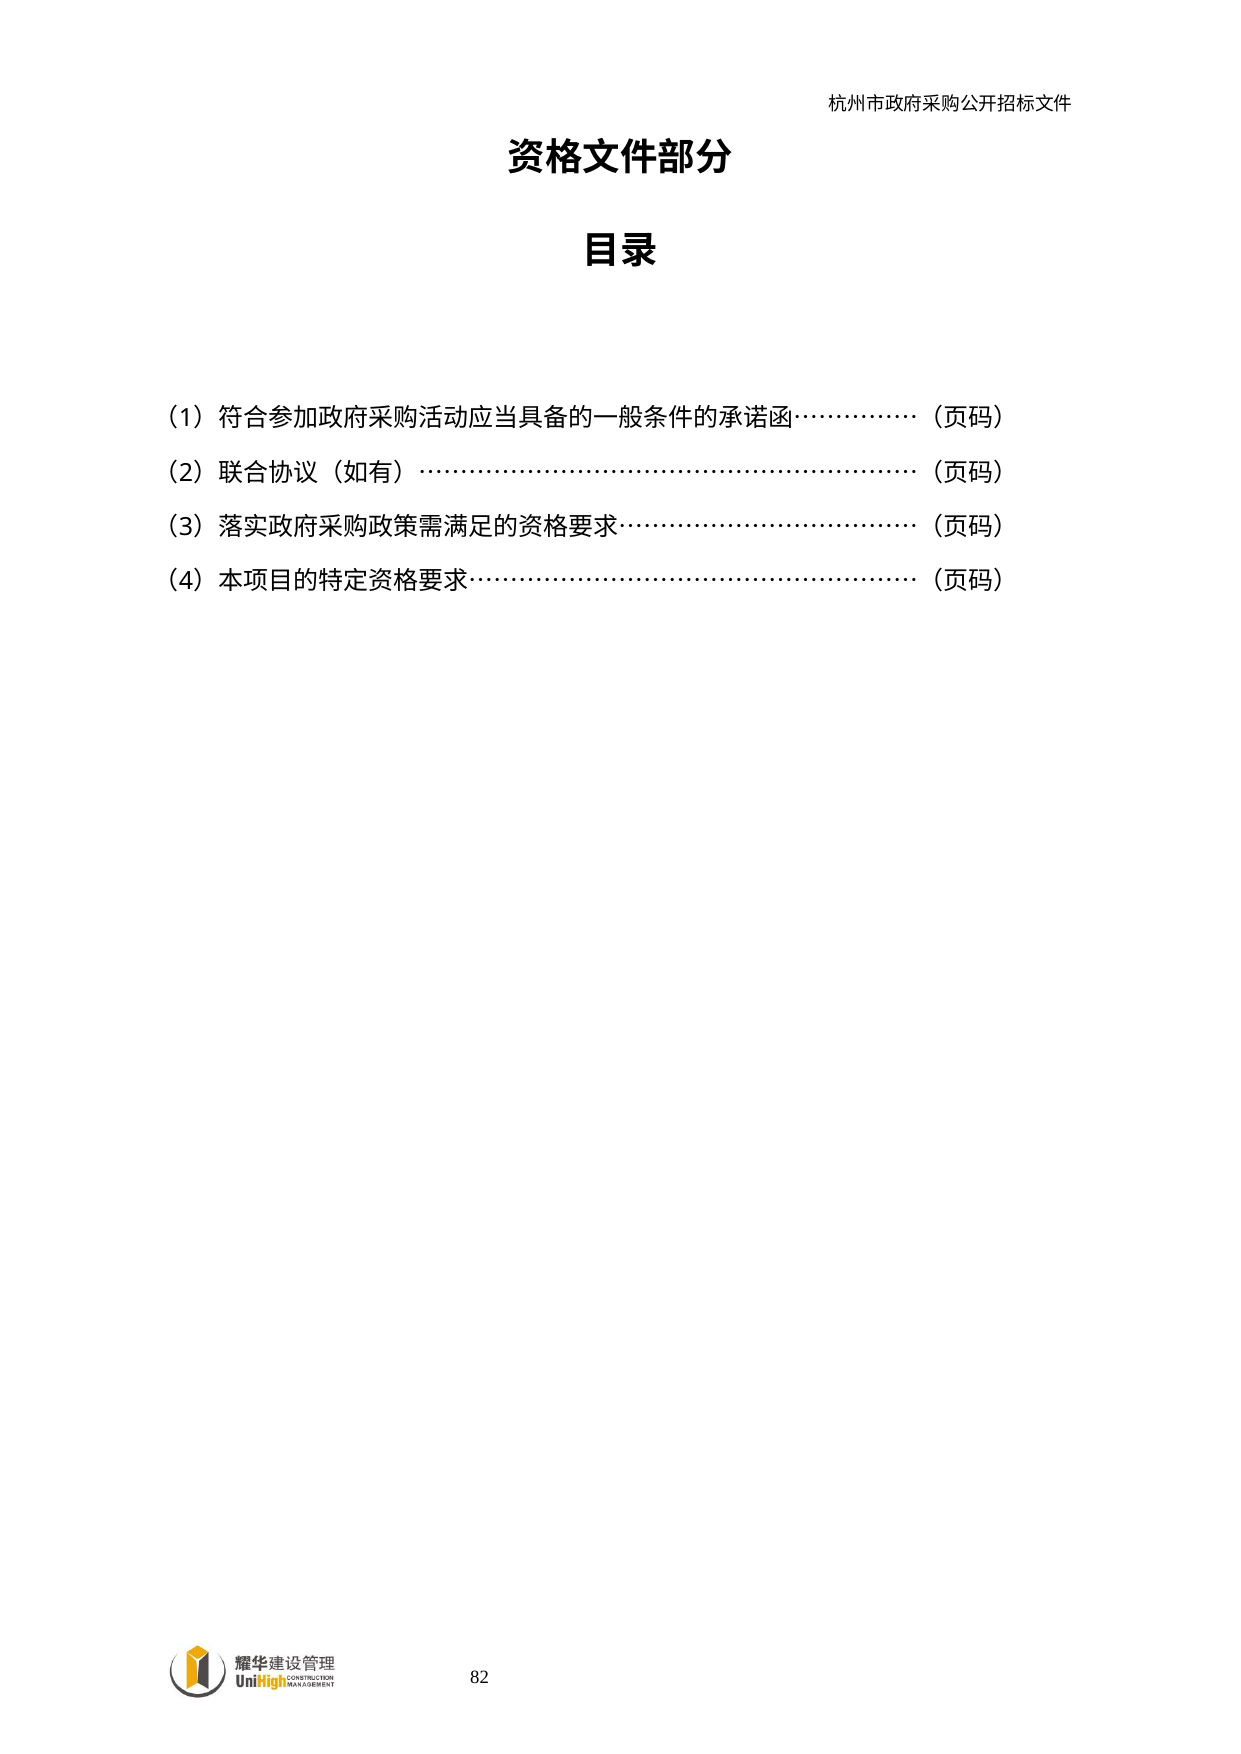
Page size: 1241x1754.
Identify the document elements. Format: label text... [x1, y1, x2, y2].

text （4）本项目的特定资格要求………………………………………………（页码） [153, 561, 1087, 597]
text （3）落实政府采购政策需满足的资格要求………………………………（页码） [153, 506, 1087, 543]
text （2）联合协议（如有）……………………………………………………（页码） [153, 452, 1087, 488]
text 目录 [153, 214, 1087, 279]
text （1）符合参加政府采购活动应当具备的一般条件的承诺函……………（页码） [153, 398, 1087, 434]
picture [167, 1643, 336, 1701]
text 资格文件部分 [153, 121, 1087, 187]
